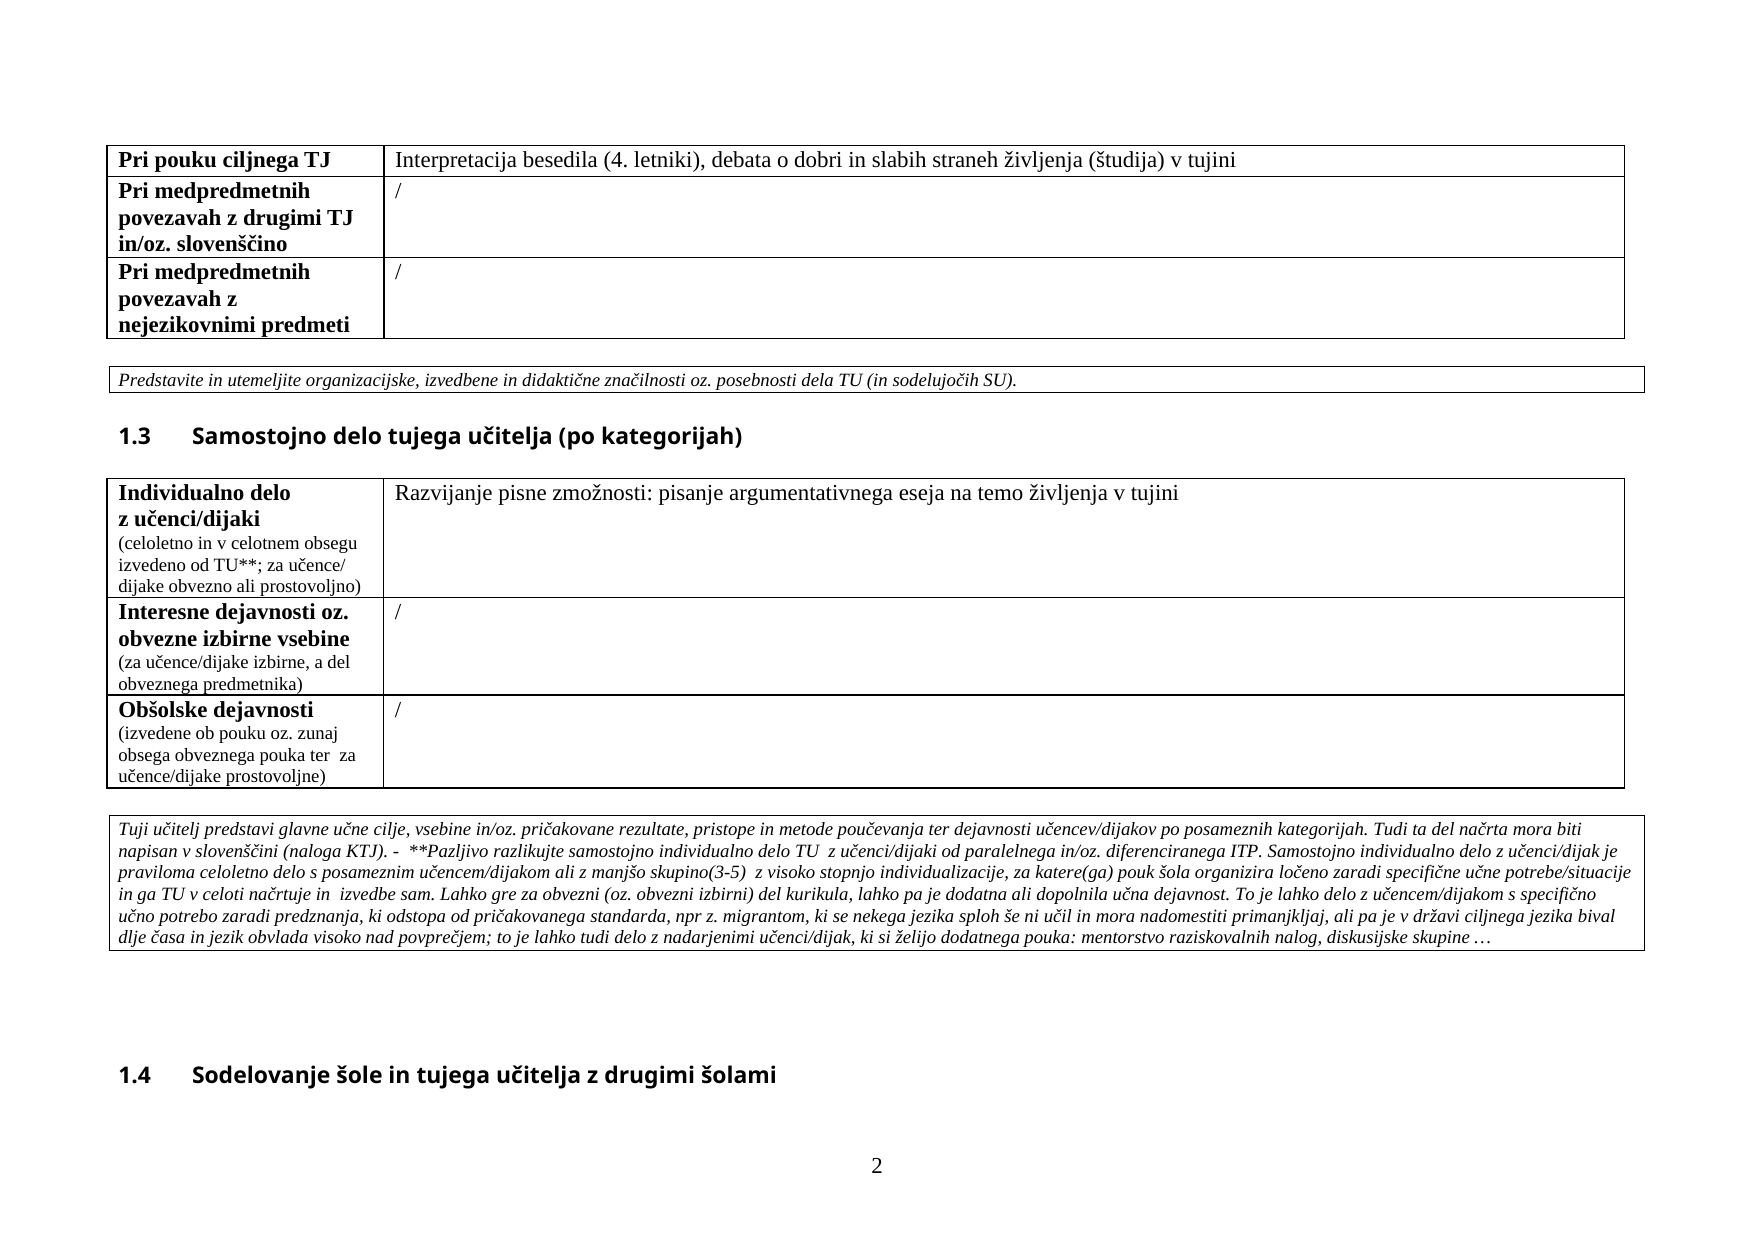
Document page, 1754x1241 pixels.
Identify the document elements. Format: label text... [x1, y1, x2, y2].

text 1.4 Sodelovanje šole in tujega učitelja z drugimi šolami [118, 1059, 1636, 1090]
table_cell / [385, 177, 1624, 257]
text 1.3 Samostojno delo tujega učitelja (po kategorijah) [118, 420, 1636, 451]
table_cell / [384, 696, 1624, 787]
table_cell / [385, 258, 1624, 337]
list Predstavite in utemeljite organizacijske, izvedbene in didaktične značilnosti oz. posebnosti dela TU (in sodelujočih SU). [110, 367, 1644, 392]
table_header Razvijanje pisne zmožnosti: pisanje argumentativnega eseja na temo življenja v tujini [384, 479, 1624, 597]
table_header Interpretacija besedila (4. letniki), debata o dobri in slabih straneh življenja (študija) v tujini [385, 146, 1624, 176]
table_header Individualno delo z učenci/dijaki (celoletno in v celotnem obsegu izvedeno od TU**; za učence/ dijake obvezno ali prostovoljno) [108, 479, 383, 597]
table_cell Pri medpredmetnih povezavah z drugimi TJ in/oz. slovenščino [108, 177, 383, 257]
table_cell Obšolske dejavnosti (izvedene ob pouku oz. zunaj obsega obveznega pouka ter za učence/dijake prostovoljne) [108, 696, 383, 787]
table_cell / [384, 598, 1624, 694]
table_cell Interesne dejavnosti oz. obvezne izbirne vsebine (za učence/dijake izbirne, a del obveznega predmetnika) [108, 598, 383, 694]
list Tuji učitelj predstavi glavne učne cilje, vsebine in/oz. pričakovane rezultate, pristope in metode poučevanja ter dejavnosti učencev/dijakov po posameznih kategorijah. Tudi ta del načrta mora biti napisan v slovenščini (naloga KTJ). - **Pazljivo razlikujte samostojno individualno delo TU z učenci/dijaki od paralelnega in/oz. diferenciranega ITP. Samostojno individualno delo z učenci/dijak je praviloma celoletno delo s posameznim učencem/dijakom ali z manjšo skupino(3-5) z visoko stopnjo individualizacije, za katere(ga) pouk šola organizira ločeno zaradi specifične učne potrebe/situacije in ga TU v celoti načrtuje in izvedbe sam. Lahko gre za obvezni (oz. obvezni izbirni) del kurikula, lahko pa je dodatna ali dopolnila učna dejavnost. To je lahko delo z učencem/dijakom s specifično učno potrebo zaradi predznanja, ki odstopa od pričakovanega standarda, npr z. migrantom, ki se nekega jezika sploh še ni učil in mora nadomestiti primanjkljaj, ali pa je v državi ciljnega jezika bival dlje časa in jezik obvlada visoko nad povprečjem; to je lahko tudi delo z nadarjenimi učenci/dijak, ki si želijo dodatnega pouka: mentorstvo raziskovalnih nalog, diskusijske skupine … [110, 816, 1644, 950]
table_cell Pri medpredmetnih povezavah z nejezikovnimi predmeti [108, 258, 383, 337]
table_header Pri pouku ciljnega TJ [108, 146, 383, 176]
